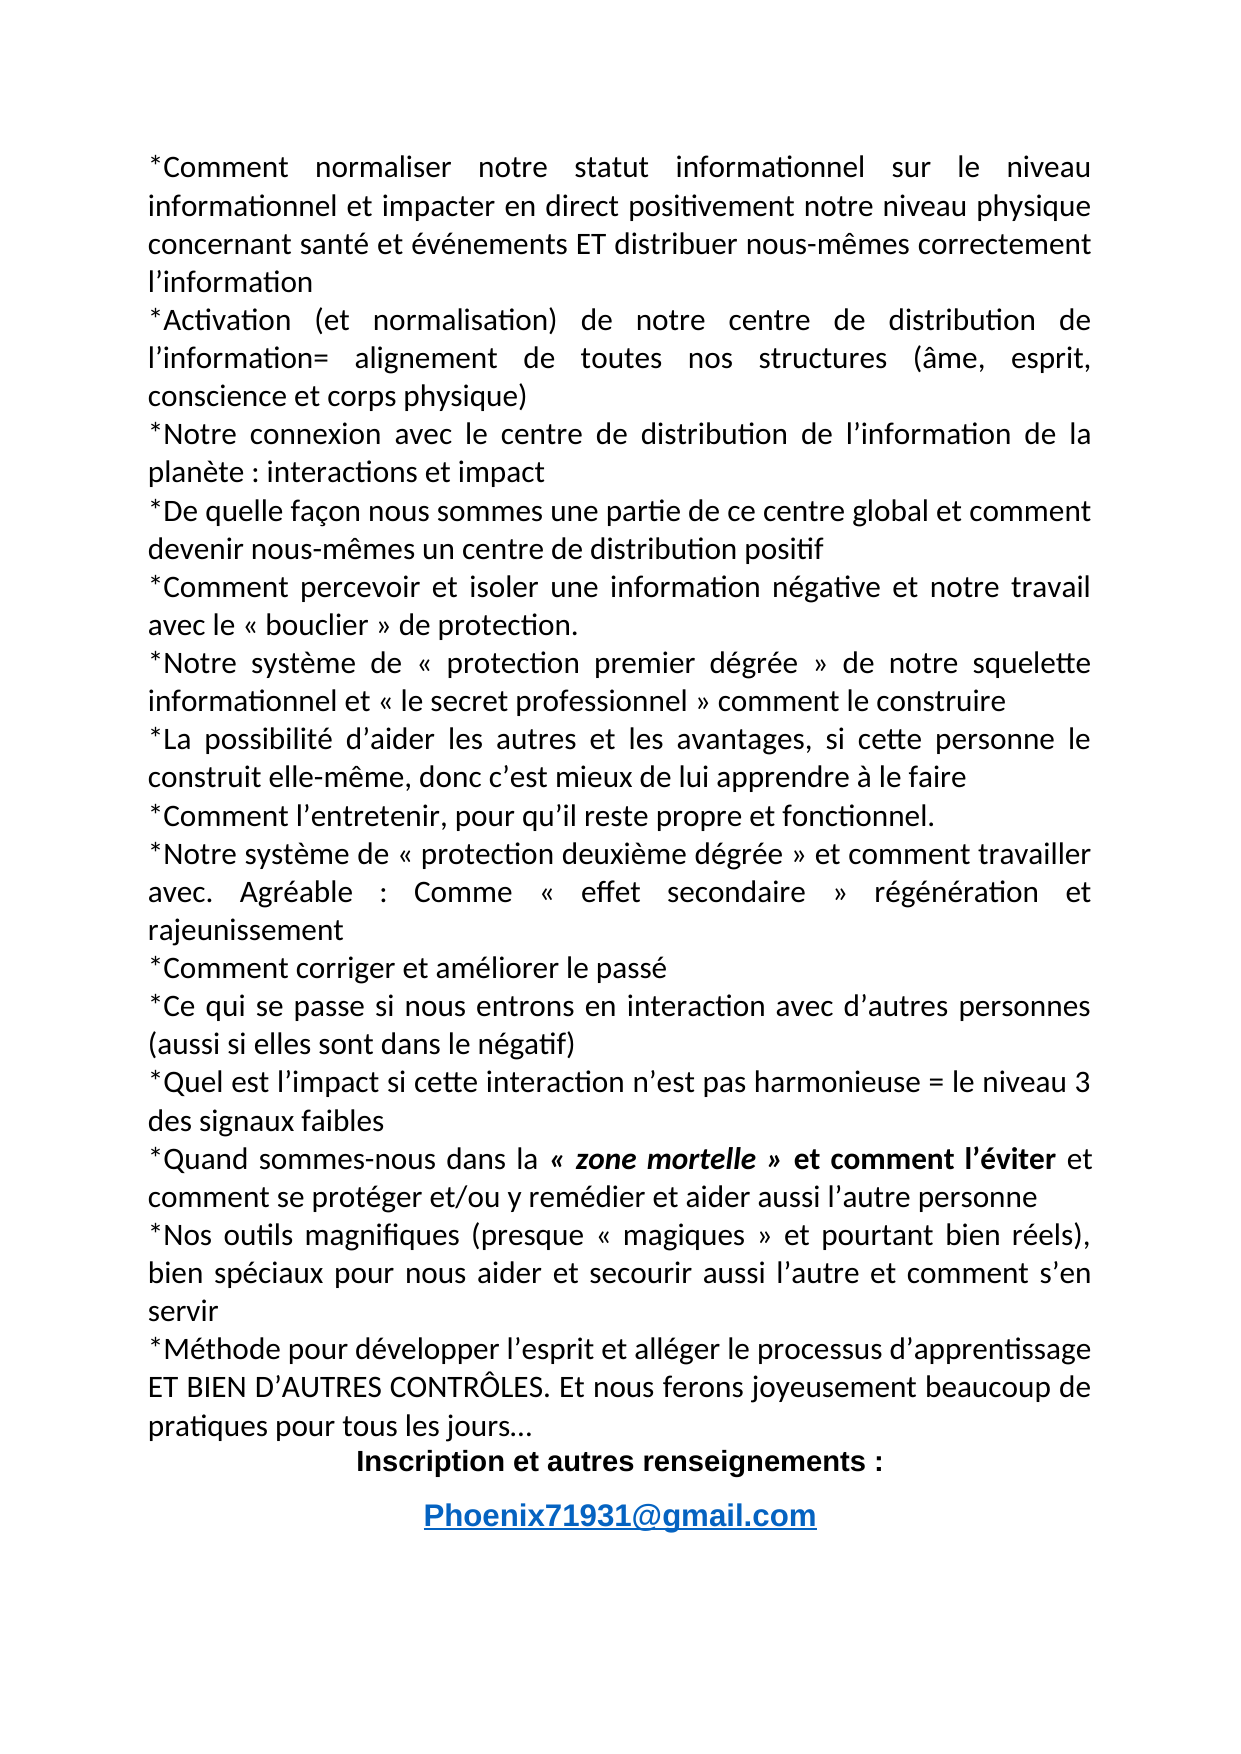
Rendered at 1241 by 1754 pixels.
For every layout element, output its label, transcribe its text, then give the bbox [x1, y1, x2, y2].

text *Comment l’entretenir, pour qu’il reste propre et fonctionnel. [148, 796, 1093, 834]
text *Quel est l’impact si cette interaction n’est pas harmonieuse = le niveau 3 des signaux faibles [148, 1063, 1093, 1139]
text *Ce qui se passe si nous entrons en interaction avec d’autres personnes (aussi si elles sont dans le négatif) [148, 986, 1093, 1063]
text Phoenix71931@gmail.com [148, 1497, 1093, 1533]
text *De quelle façon nous sommes une partie de ce centre global et comment devenir nous-mêmes un centre de distribution positif [148, 491, 1093, 567]
text Inscription et autres renseignements : [148, 1444, 1093, 1477]
text *Activation (et normalisation) de notre centre de distribution de l’information= alignement de toutes nos structures (âme, esprit, conscience et corps physique) [148, 300, 1093, 414]
text *Notre système de « protection premier dégrée » de notre squelette informationnel et « le secret professionnel » comment le construire [148, 643, 1093, 719]
text *Comment normaliser notre statut informationnel sur le niveau informationnel et impacter en direct positivement notre niveau physique concernant santé et événements ET distribuer nous-mêmes correctement l’information [148, 148, 1093, 300]
text *Quand sommes-nous dans la « zone mortelle » et comment l’éviter et comment se protéger et/ou y remédier et aider aussi l’autre personne [148, 1139, 1093, 1215]
text *Méthode pour développer l’esprit et alléger le processus d’apprentissage ET BIEN D’AUTRES CONTRÔLES. Et nous ferons joyeusement beaucoup de pratiques pour tous les jours… [148, 1329, 1093, 1444]
text *Notre système de « protection deuxième dégrée » et comment travailler avec. Agréable : Comme « effet secondaire » régénération et rajeunissement [148, 834, 1093, 948]
text *Notre connexion avec le centre de distribution de l’information de la planète : interactions et impact [148, 414, 1093, 491]
text *Comment percevoir et isoler une information négative et notre travail avec le « bouclier » de protection. [148, 567, 1093, 643]
text *Comment corriger et améliorer le passé [148, 948, 1093, 986]
text *Nos outils magnifiques (presque « magiques » et pourtant bien réels), bien spéciaux pour nous aider et secourir aussi l’autre et comment s’en servir [148, 1215, 1093, 1329]
text *La possibilité d’aider les autres et les avantages, si cette personne le construit elle-même, donc c’est mieux de lui apprendre à le faire [148, 719, 1093, 796]
